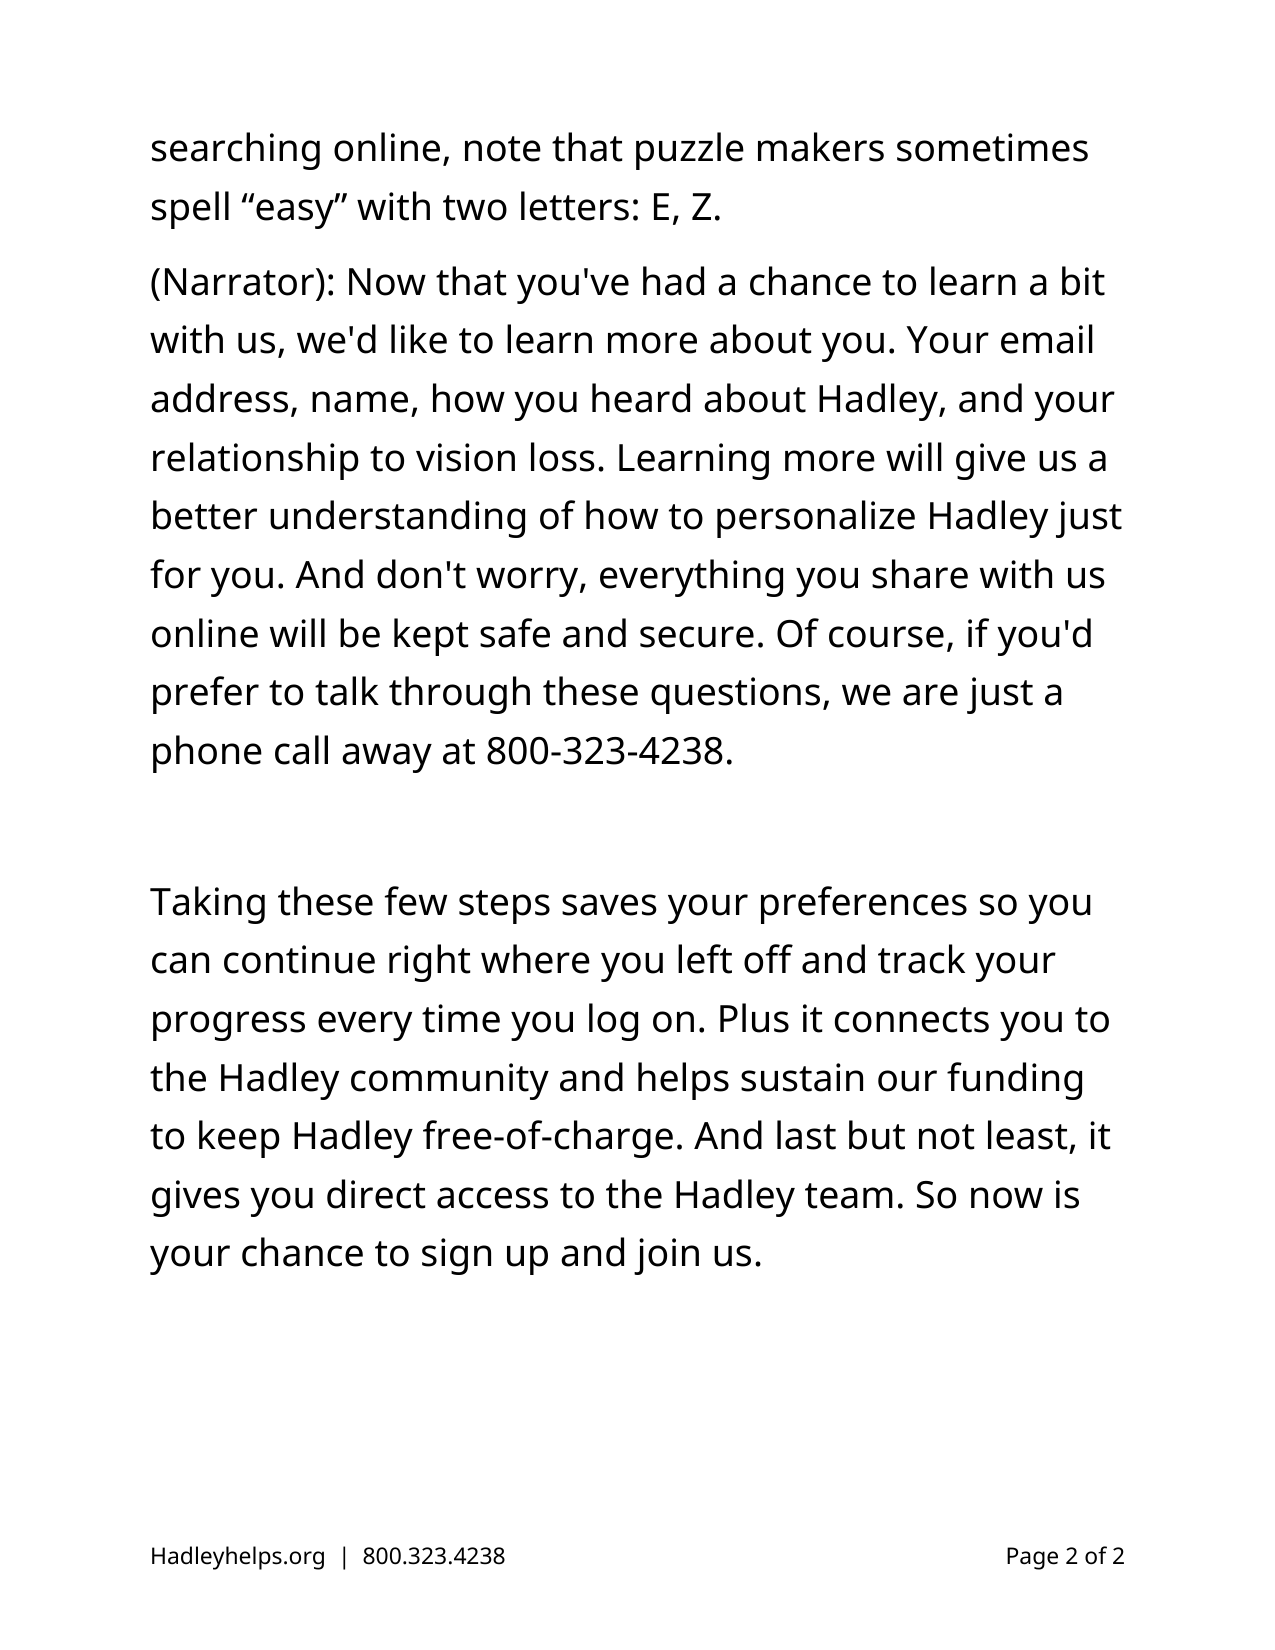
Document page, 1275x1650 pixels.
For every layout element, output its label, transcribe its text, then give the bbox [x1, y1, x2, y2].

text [150, 121, 1125, 231]
text (Narrator): Now that you've had a chance to learn a bit with us, we'd like to learn more about you. Your email address, name, how you heard about Hadley, and your relationship to vision loss. Learning more will give us a better understanding of how to personalize Hadley just for you. And don't worry, everything you share with us online will be kept safe and secure. Of course, if you'd prefer to talk through these questions, we are just a phone call away at 800-323-4238. [150, 255, 1125, 775]
text Taking these few steps saves your preferences so you can continue right where you left off and track your progress every time you log on. Plus it connects you to the Hadley community and helps sustain our funding to keep Hadley free-of-charge. And last but not least, it gives you direct access to the Hadley team. So now is your chance to sign up and join us. [150, 875, 1125, 1278]
